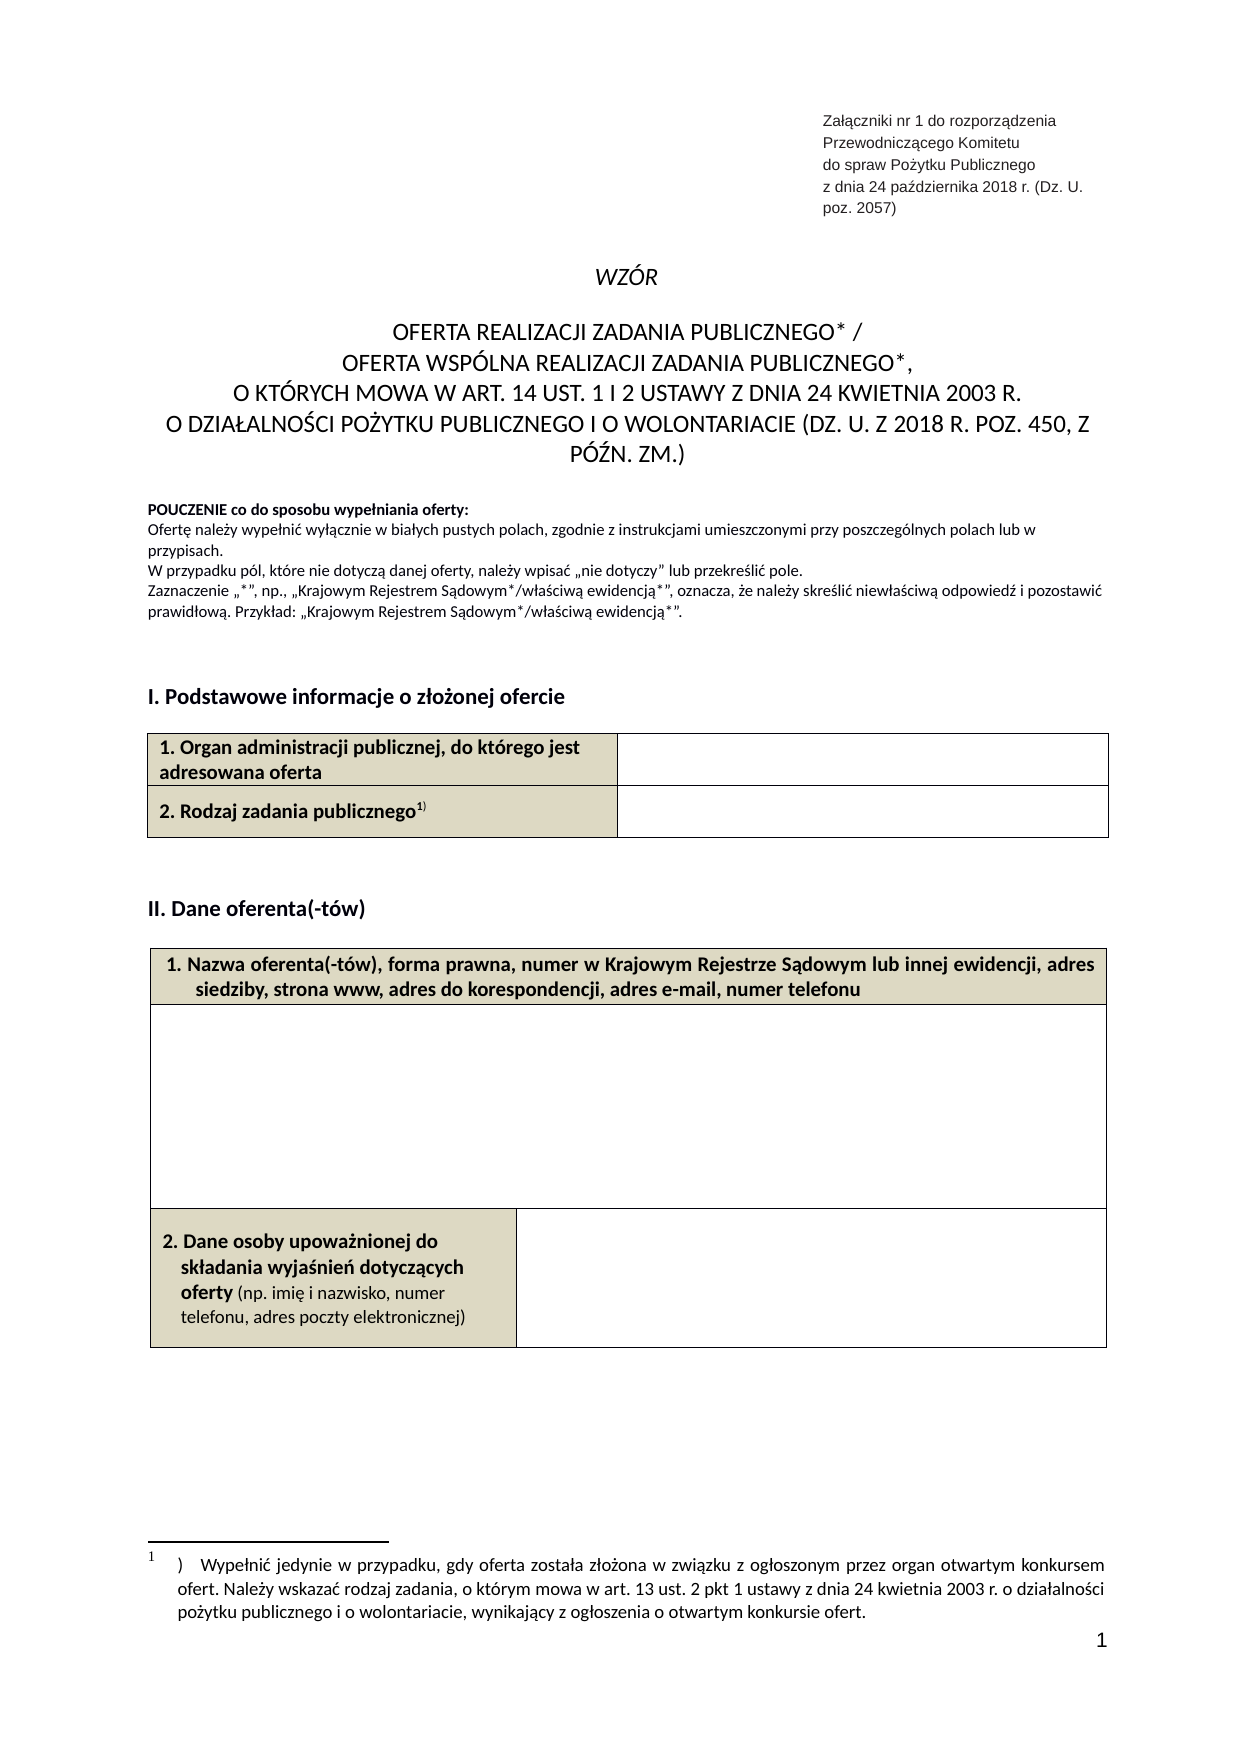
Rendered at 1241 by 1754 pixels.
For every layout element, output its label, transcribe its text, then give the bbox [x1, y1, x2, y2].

table_header 1. Organ administracji publicznej, do którego jest adresowana oferta [148, 734, 617, 785]
text I. Podstawowe informacje o złożonej ofercie [148, 682, 1107, 710]
table_cell 2. Dane osoby upoważnionej do składania wyjaśnień dotyczących oferty (np. imię i nazwisko, numer telefonu, adres poczty elektronicznej) [151, 1209, 516, 1347]
table_cell 2. Rodzaj zadania publicznego) [148, 786, 617, 837]
text POUCZENIE co do sposobu wypełniania oferty: [148, 499, 1107, 519]
text OFERTA REALIZACJI ZADANIA PUBLICZNEGO* / [148, 316, 1107, 347]
text WZÓR [148, 261, 1107, 291]
text Ofertę należy wypełnić wyłącznie w białych pustych polach, zgodnie z instrukcjami umieszczonymi przy poszczególnych polach lub w przypisach. [148, 519, 1107, 560]
text II. Dane oferenta(-tów) [148, 894, 1107, 922]
text Zaznaczenie „*”, np., „Krajowym Rejestrem Sądowym*/właściwą ewidencją*”, oznacza, że należy skreślić niewłaściwą odpowiedź i pozostawić prawidłową. Przykład: „Krajowym Rejestrem Sądowym*/właściwą ewidencją*”. [148, 581, 1107, 621]
table_cell [517, 1209, 1106, 1347]
text Załączniki nr 1 do rozporządzenia Przewodniczącego Komitetu do spraw Pożytku Publicznego z dnia 24 października 2018 r. (Dz. U. poz. 2057) [823, 112, 1107, 217]
table_header 1. Nazwa oferenta(-tów), forma prawna, numer w Krajowym Rejestrze Sądowym lub innej ewidencji, adres siedziby, strona www, adres do korespondencji, adres e-mail, numer telefonu [151, 949, 1106, 1004]
table_cell [151, 1005, 1106, 1208]
table_cell [618, 786, 1108, 837]
text OFERTA WSPÓLNA REALIZACJI ZADANIA PUBLICZNEGO*, [148, 347, 1107, 377]
text O KTÓRYCH MOWA W ART. 14 UST. 1 I 2 USTAWY Z DNIA 24 KWIETNIA 2003 R. O DZIAŁALNOŚCI POŻYTKU PUBLICZNEGO I O WOLONTARIACIE (DZ. U. Z 2018 R. POZ. 450, Z PÓŹN. ZM.) [148, 377, 1107, 469]
table_header [618, 734, 1108, 785]
text W przypadku pól, które nie dotyczą danej oferty, należy wpisać „nie dotyczy” lub przekreślić pole. [148, 560, 1107, 581]
